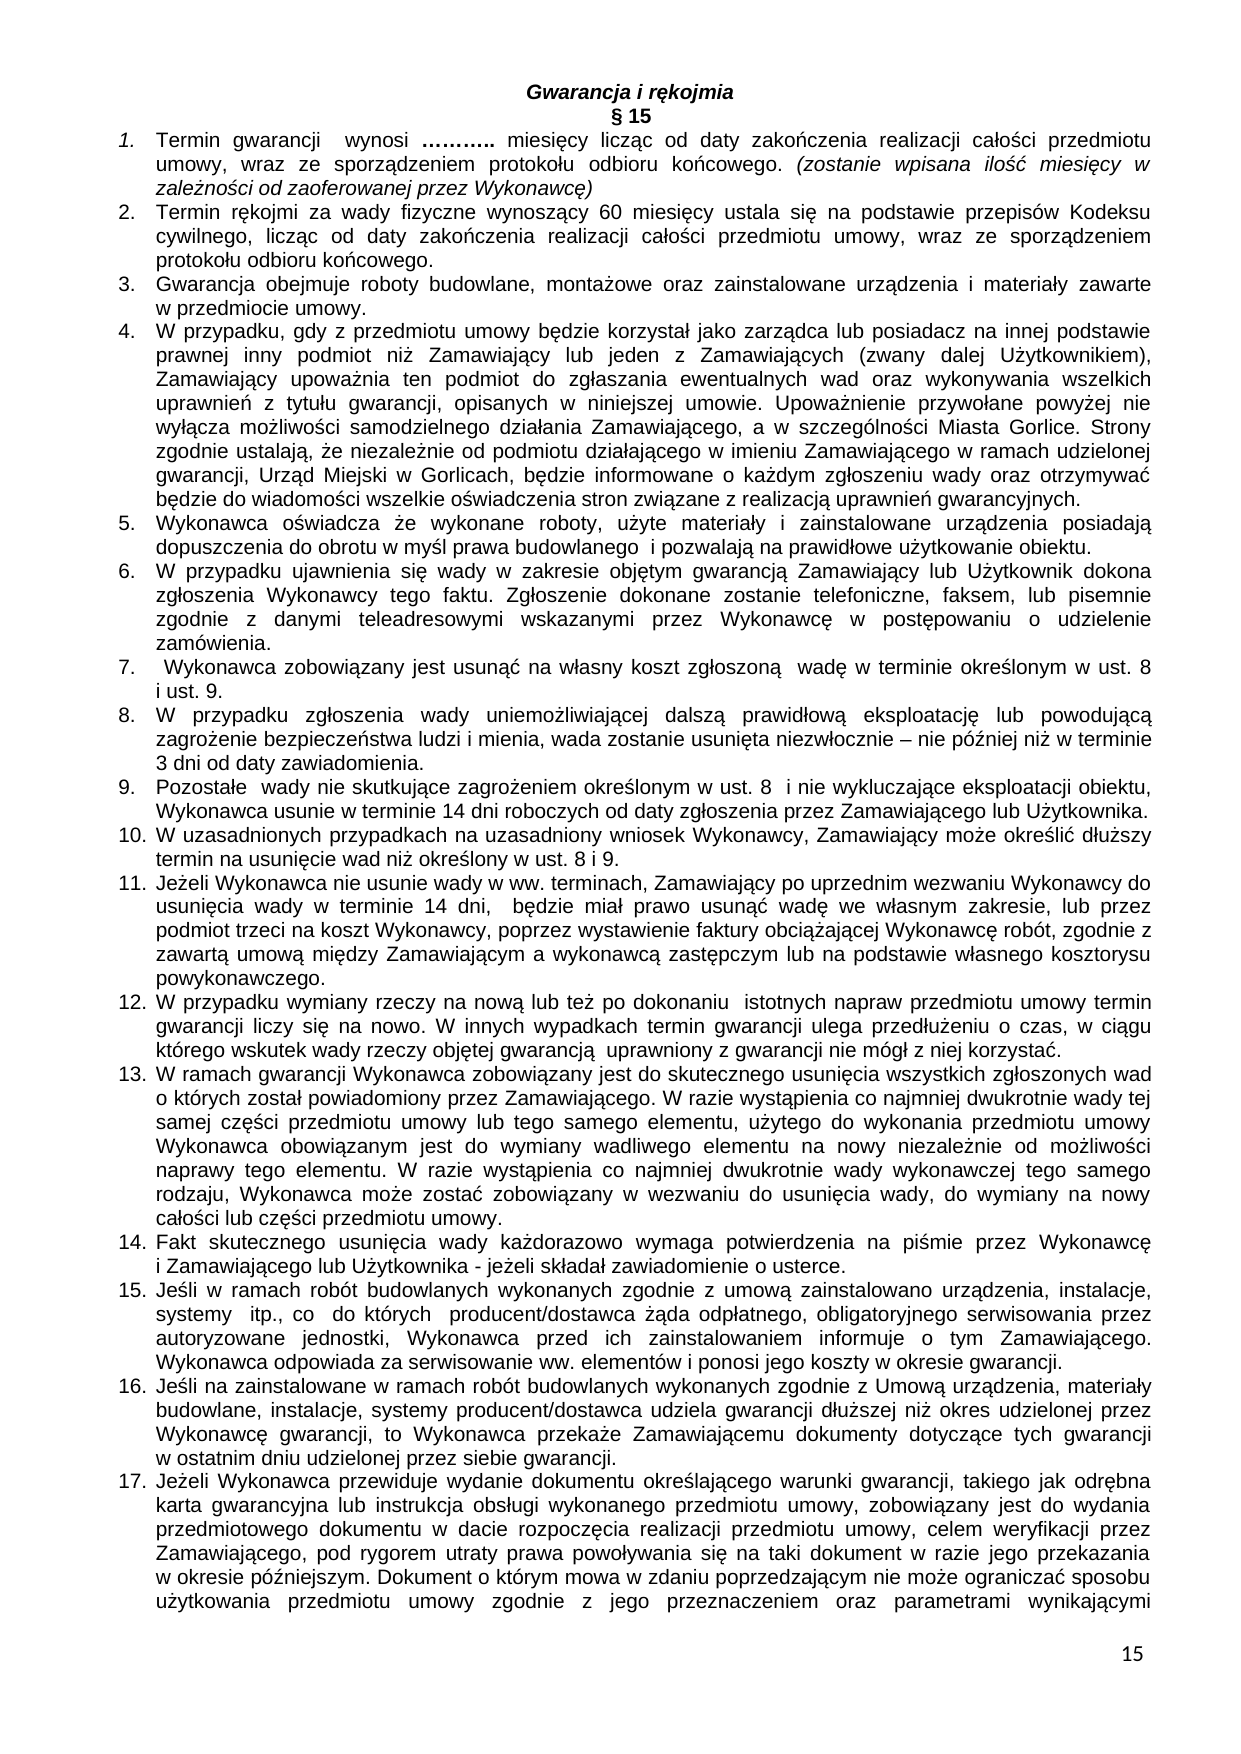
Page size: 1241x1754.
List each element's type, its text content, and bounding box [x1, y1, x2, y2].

list Jeśli w ramach robót budowlanych wykonanych zgodnie z umową zainstalowano urządzenia, instalacje, systemy itp., co do których producent/dostawca żąda odpłatnego, obligatoryjnego serwisowania przez autoryzowane jednostki, Wykonawca przed ich zainstalowaniem informuje o tym Zamawiającego. Wykonawca odpowiada za serwisowanie ww. elementów i ponosi jego koszty w okresie gwarancji. [118, 1278, 1152, 1373]
text Gwarancja i rękojmia [118, 80, 1144, 104]
list Jeżeli Wykonawca nie usunie wady w ww. terminach, Zamawiający po uprzednim wezwaniu Wykonawcy do usunięcia wady w terminie 14 dni, będzie miał prawo usunąć wadę we własnym zakresie, lub przez podmiot trzeci na koszt Wykonawcy, poprzez wystawienie faktury obciążającej Wykonawcę robót, zgodnie z zawartą umową między Zamawiającym a wykonawcą zastępczym lub na podstawie własnego kosztorysu powykonawczego. [118, 870, 1152, 990]
list W przypadku ujawnienia się wady w zakresie objętym gwarancją Zamawiający lub Użytkownik dokona zgłoszenia Wykonawcy tego faktu. Zgłoszenie dokonane zostanie telefoniczne, faksem, lub pisemnie zgodnie z danymi teleadresowymi wskazanymi przez Wykonawcę w postępowaniu o udzielenie zamówienia. [118, 559, 1152, 655]
list Wykonawca oświadcza że wykonane roboty, użyte materiały i zainstalowane urządzenia posiadają dopuszczenia do obrotu w myśl prawa budowlanego i pozwalają na prawidłowe użytkowanie obiektu. [118, 511, 1152, 559]
list Gwarancja obejmuje roboty budowlane, montażowe oraz zainstalowane urządzenia i materiały zawarte w przedmiocie umowy. [118, 271, 1152, 319]
list Wykonawca zobowiązany jest usunąć na własny koszt zgłoszoną wadę w terminie określonym w ust. 8 i ust. 9. [118, 655, 1152, 703]
list W przypadku, gdy z przedmiotu umowy będzie korzystał jako zarządca lub posiadacz na innej podstawie prawnej inny podmiot niż Zamawiający lub jeden z Zamawiających (zwany dalej Użytkownikiem), Zamawiający upoważnia ten podmiot do zgłaszania ewentualnych wad oraz wykonywania wszelkich uprawnień z tytułu gwarancji, opisanych w niniejszej umowie. Upoważnienie przywołane powyżej nie wyłącza możliwości samodzielnego działania Zamawiającego, a w szczególności Miasta Gorlice. Strony zgodnie ustalają, że niezależnie od podmiotu działającego w imieniu Zamawiającego w ramach udzielonej gwarancji, Urząd Miejski w Gorlicach, będzie informowane o każdym zgłoszeniu wady oraz otrzymywać będzie do wiadomości wszelkie oświadczenia stron związane z realizacją uprawnień gwarancyjnych. [118, 319, 1152, 511]
list Fakt skutecznego usunięcia wady każdorazowo wymaga potwierdzenia na piśmie przez Wykonawcę i Zamawiającego lub Użytkownika - jeżeli składał zawiadomienie o usterce. [118, 1230, 1152, 1278]
list Termin rękojmi za wady fizyczne wynoszący 60 miesięcy ustala się na podstawie przepisów Kodeksu cywilnego, licząc od daty zakończenia realizacji całości przedmiotu umowy, wraz ze sporządzeniem protokołu odbioru końcowego. [118, 199, 1152, 271]
list Pozostałe wady nie skutkujące zagrożeniem określonym w ust. 8 i nie wykluczające eksploatacji obiektu, Wykonawca usunie w terminie 14 dni roboczych od daty zgłoszenia przez Zamawiającego lub Użytkownika. [118, 774, 1152, 822]
list Jeśli na zainstalowane w ramach robót budowlanych wykonanych zgodnie z Umową urządzenia, materiały budowlane, instalacje, systemy producent/dostawca udziela gwarancji dłuższej niż okres udzielonej przez Wykonawcę gwarancji, to Wykonawca przekaże Zamawiającemu dokumenty dotyczące tych gwarancji w ostatnim dniu udzielonej przez siebie gwarancji. [118, 1373, 1152, 1469]
text § 15 [118, 104, 1144, 128]
list W przypadku zgłoszenia wady uniemożliwiającej dalszą prawidłową eksploatację lub powodującą zagrożenie bezpieczeństwa ludzi i mienia, wada zostanie usunięta niezwłocznie – nie później niż w terminie 3 dni od daty zawiadomienia. [118, 703, 1152, 774]
list Termin gwarancji wynosi ……….. miesięcy licząc od daty zakończenia realizacji całości przedmiotu umowy, wraz ze sporządzeniem protokołu odbioru końcowego. (zostanie wpisana ilość miesięcy w zależności od zaoferowanej przez Wykonawcę) [118, 128, 1152, 199]
list W ramach gwarancji Wykonawca zobowiązany jest do skutecznego usunięcia wszystkich zgłoszonych wad o których został powiadomiony przez Zamawiającego. W razie wystąpienia co najmniej dwukrotnie wady tej samej części przedmiotu umowy lub tego samego elementu, użytego do wykonania przedmiotu umowy Wykonawca obowiązanym jest do wymiany wadliwego elementu na nowy niezależnie od możliwości naprawy tego elementu. W razie wystąpienia co najmniej dwukrotnie wady wykonawczej tego samego rodzaju, Wykonawca może zostać zobowiązany w wezwaniu do usunięcia wady, do wymiany na nowy całości lub części przedmiotu umowy. [118, 1062, 1152, 1230]
list W przypadku wymiany rzeczy na nową lub też po dokonaniu istotnych napraw przedmiotu umowy termin gwarancji liczy się na nowo. W innych wypadkach termin gwarancji ulega przedłużeniu o czas, w ciągu którego wskutek wady rzeczy objętej gwarancją uprawniony z gwarancji nie mógł z niej korzystać. [118, 990, 1152, 1062]
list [118, 1469, 1152, 1613]
list W uzasadnionych przypadkach na uzasadniony wniosek Wykonawcy, Zamawiający może określić dłuższy termin na usunięcie wad niż określony w ust. 8 i 9. [118, 822, 1152, 870]
